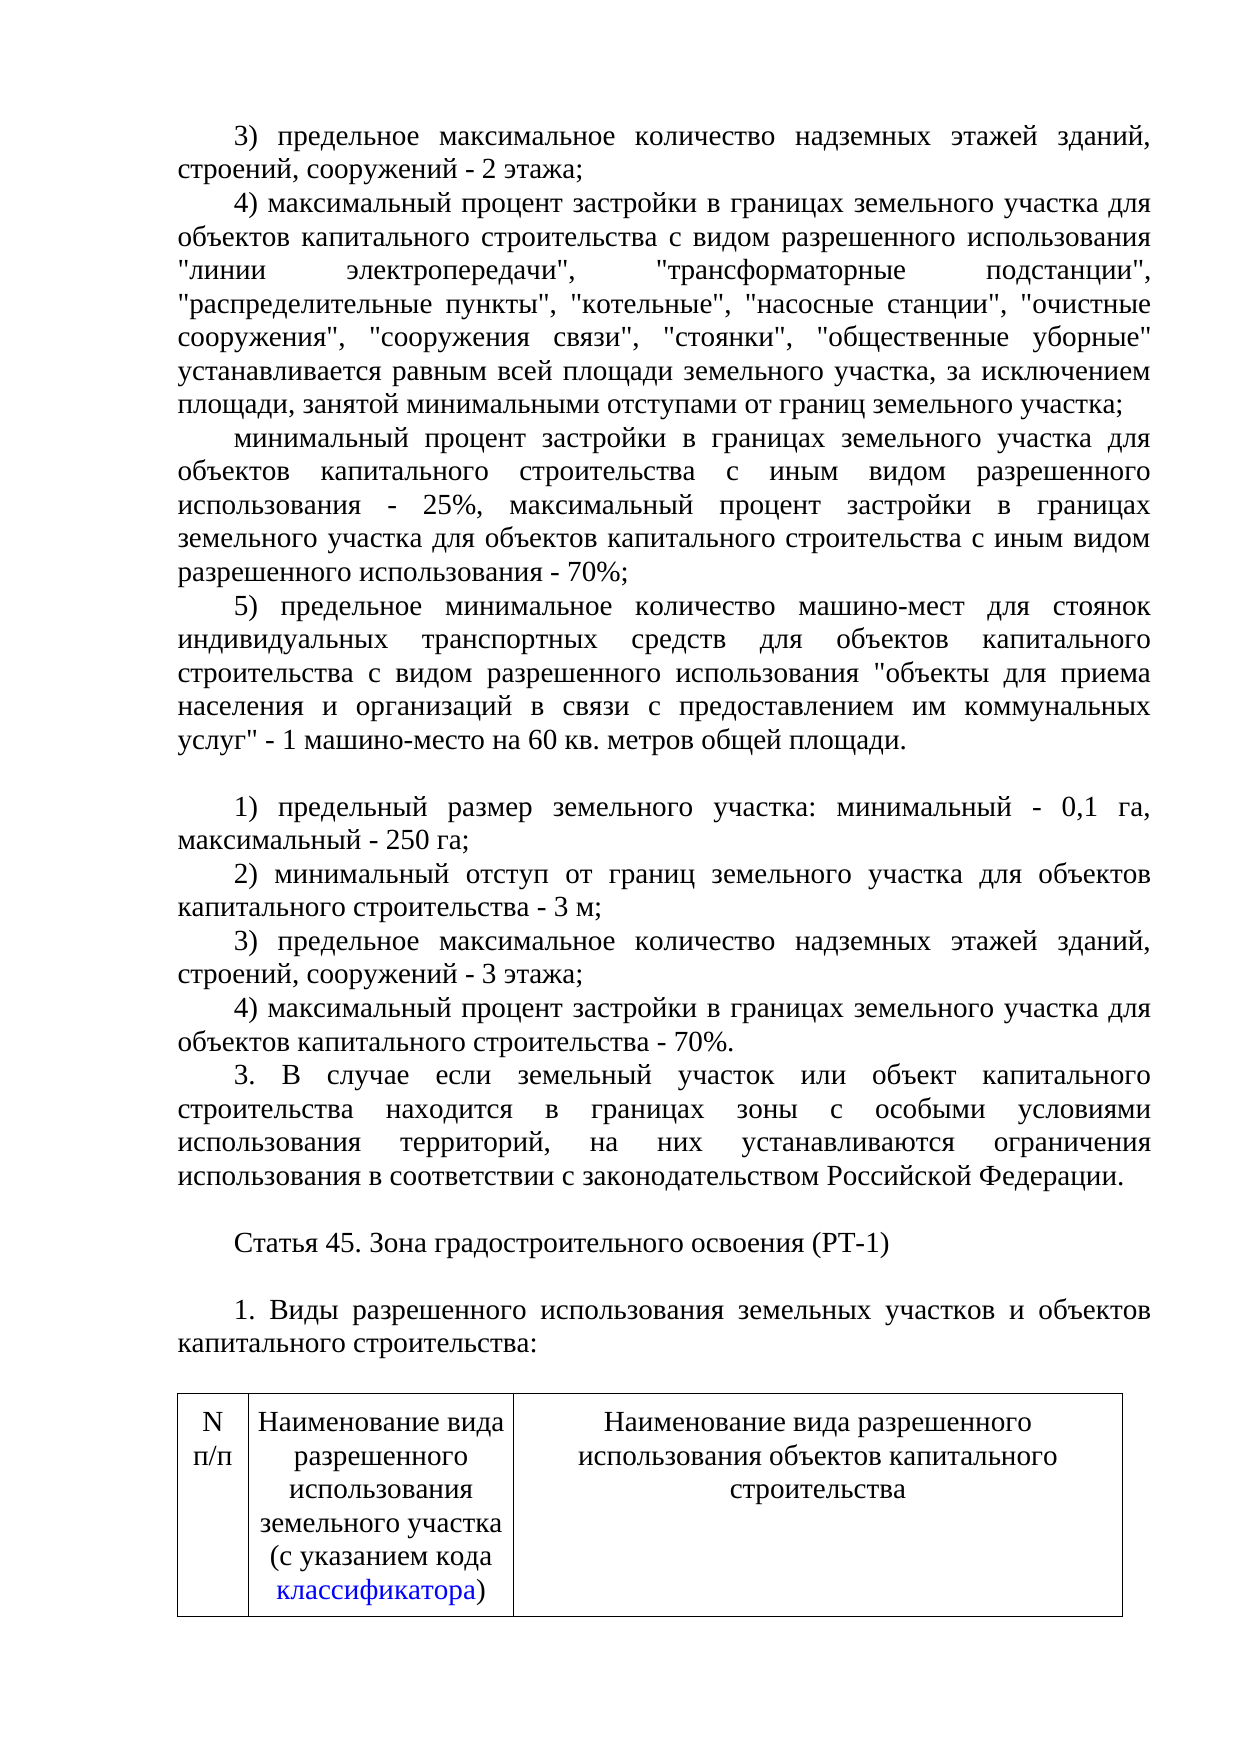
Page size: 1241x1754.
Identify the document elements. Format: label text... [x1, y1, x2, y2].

text 3. В случае если земельный участок или объект капитального строительства находится в границах зоны с особыми условиями использования территорий, на них устанавливаются ограничения использования в соответствии с законодательством Российской Федерации. [177, 1057, 1152, 1191]
text 2) минимальный отступ от границ земельного участка для объектов капитального строительства - 3 м; [177, 856, 1152, 923]
text 5) предельное минимальное количество машино-мест для стоянок индивидуальных транспортных средств для объектов капитального строительства с видом разрешенного использования "объекты для приема населения и организаций в связи с предоставлением им коммунальных услуг" - 1 машино-место на 60 кв. метров общей площади. [177, 588, 1152, 755]
table_header Наименование вида разрешенного использования объектов капитального строительства [514, 1394, 1122, 1616]
text 3) предельное максимальное количество надземных этажей зданий, строений, сооружений - 3 этажа; [177, 923, 1152, 990]
text 4) максимальный процент застройки в границах земельного участка для объектов капитального строительства - 70%. [177, 990, 1152, 1057]
table_header N п/п [178, 1394, 248, 1616]
text 1) предельный размер земельного участка: минимальный - 0,1 га, максимальный - 250 га; [177, 789, 1152, 856]
text 3) предельное максимальное количество надземных этажей зданий, строений, сооружений - 2 этажа; [177, 118, 1152, 185]
text Статья 45. Зона градостроительного освоения (РТ-1) [177, 1225, 1152, 1258]
text 1. Виды разрешенного использования земельных участков и объектов капитального строительства: [177, 1292, 1152, 1359]
text 4) максимальный процент застройки в границах земельного участка для объектов капитального строительства с видом разрешенного использования "линии электропередачи", "трансформаторные подстанции", "распределительные пункты", "котельные", "насосные станции", "очистные сооружения", "сооружения связи", "стоянки", "общественные уборные" устанавливается равным всей площади земельного участка, за исключением площади, занятой минимальными отступами от границ земельного участка; [177, 185, 1152, 420]
table_header Наименование вида разрешенного использования земельного участка (с указанием кода классификатора) [249, 1394, 513, 1616]
text минимальный процент застройки в границах земельного участка для объектов капитального строительства с иным видом разрешенного использования - 25%, максимальный процент застройки в границах земельного участка для объектов капитального строительства с иным видом разрешенного использования - 70%; [177, 420, 1152, 588]
